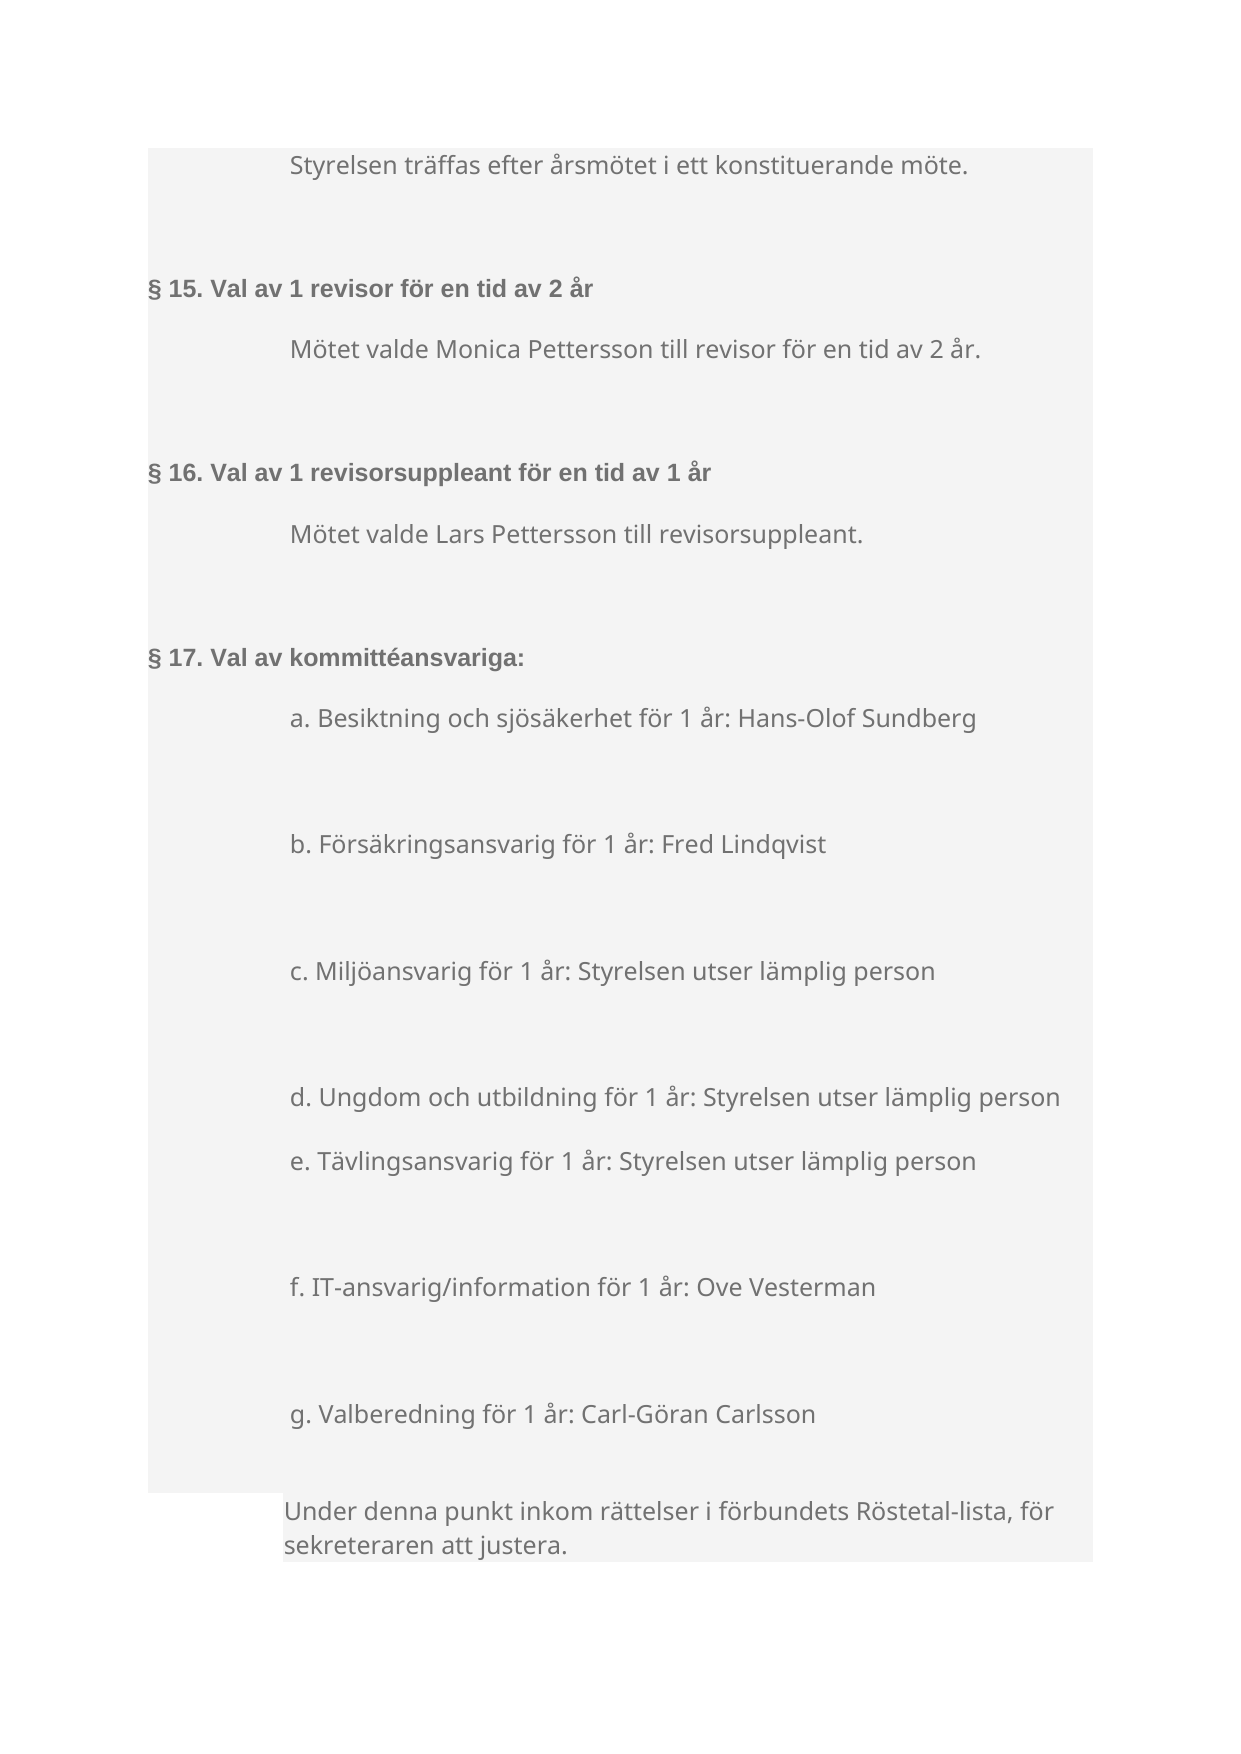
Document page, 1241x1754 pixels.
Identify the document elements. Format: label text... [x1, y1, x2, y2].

text Mötet valde Lars Pettersson till revisorsuppleant. [148, 516, 1093, 550]
text Styrelsen träffas efter årsmötet i ett konstituerande möte. [148, 148, 1093, 182]
text e. Tävlingsansvarig för 1 år: Styrelsen utser lämplig person [148, 1143, 1093, 1177]
text c. Miljöansvarig för 1 år: Styrelsen utser lämplig person [148, 954, 1093, 988]
text Mötet valde Monica Pettersson till revisor för en tid av 2 år. [148, 332, 1093, 366]
text Under denna punkt inkom rättelser i förbundets Röstetal-lista, för sekreteraren att justera. [283, 1493, 1093, 1562]
text f. IT-ansvarig/information för 1 år: Ove Vesterman [148, 1270, 1093, 1304]
text a. Besiktning och sjösäkerhet för 1 år: Hans-Olof Sundberg [148, 701, 1093, 735]
text § 17. Val av kommittéansvariga: [148, 643, 1093, 672]
text b. Försäkringsansvarig för 1 år: Fred Lindqvist [148, 827, 1093, 861]
text § 15. Val av 1 revisor för en tid av 2 år [148, 274, 1093, 303]
text d. Ungdom och utbildning för 1 år: Styrelsen utser lämplig person [148, 1080, 1093, 1114]
text § 16. Val av 1 revisorsuppleant för en tid av 1 år [148, 458, 1093, 487]
text g. Valberedning för 1 år: Carl-Göran Carlsson [148, 1396, 1093, 1430]
